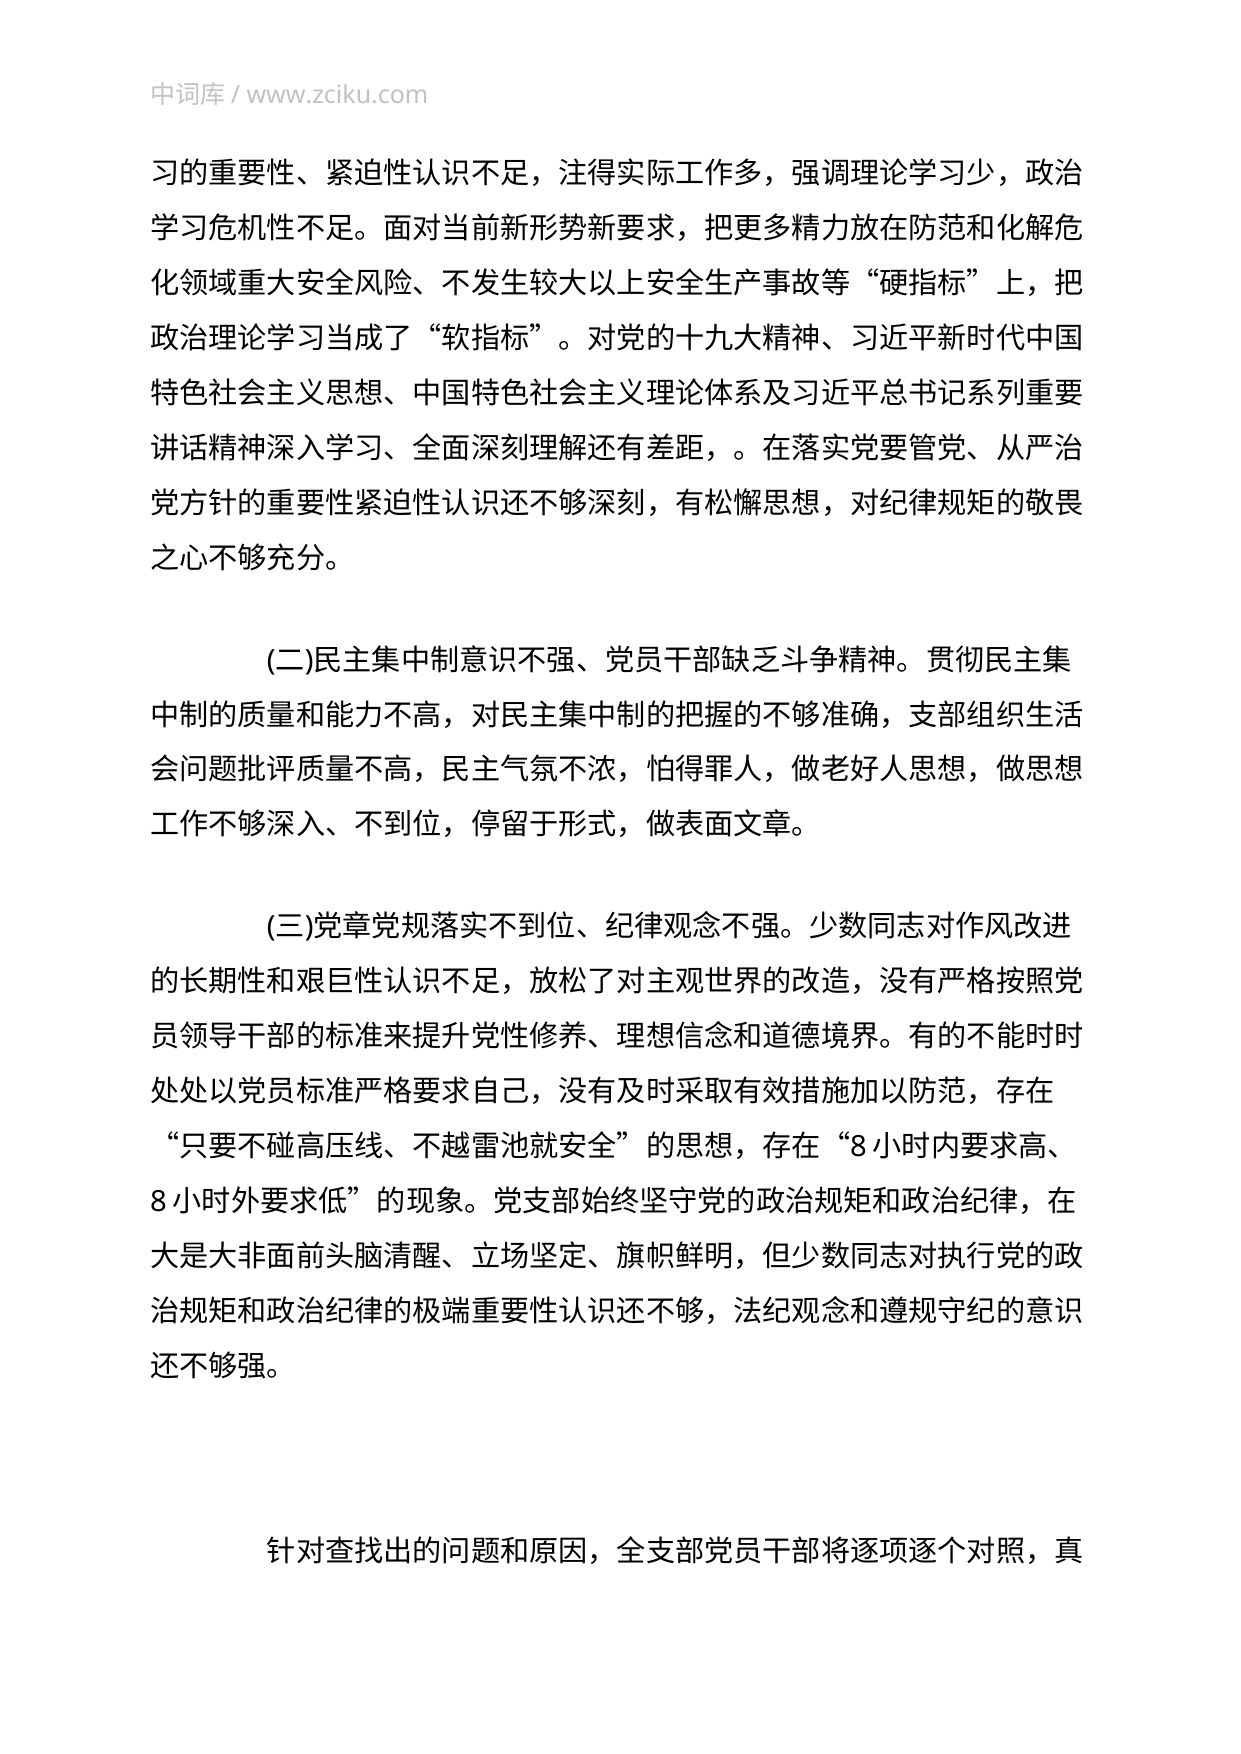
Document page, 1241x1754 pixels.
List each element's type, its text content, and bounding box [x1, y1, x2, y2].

text (二)民主集中制意识不强、党员干部缺乏斗争精神。贯彻民主集中制的质量和能力不高，对民主集中制的把握的不够准确，支部组织生活会问题批评质量不高，民主气氛不浓，怕得罪人，做老好人思想，做思想工作不够深入、不到位，停留于形式，做表面文章。 [150, 636, 1090, 843]
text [150, 150, 1090, 577]
text (三)党章党规落实不到位、纪律观念不强。少数同志对作风改进的长期性和艰巨性认识不足，放松了对主观世界的改造，没有严格按照党员领导干部的标准来提升党性修养、理想信念和道德境界。有的不能时时处处以党员标准严格要求自己，没有及时采取有效措施加以防范，存在“只要不碰高压线、不越雷池就安全”的思想，存在“8小时内要求高、8小时外要求低”的现象。党支部始终坚守党的政治规矩和政治纪律，在大是大非面前头脑清醒、立场坚定、旗帜鲜明，但少数同志对执行党的政治规矩和政治纪律的极端重要性认识还不够，法纪观念和遵规守纪的意识还不够强。 [150, 903, 1090, 1384]
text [150, 1528, 1090, 1570]
